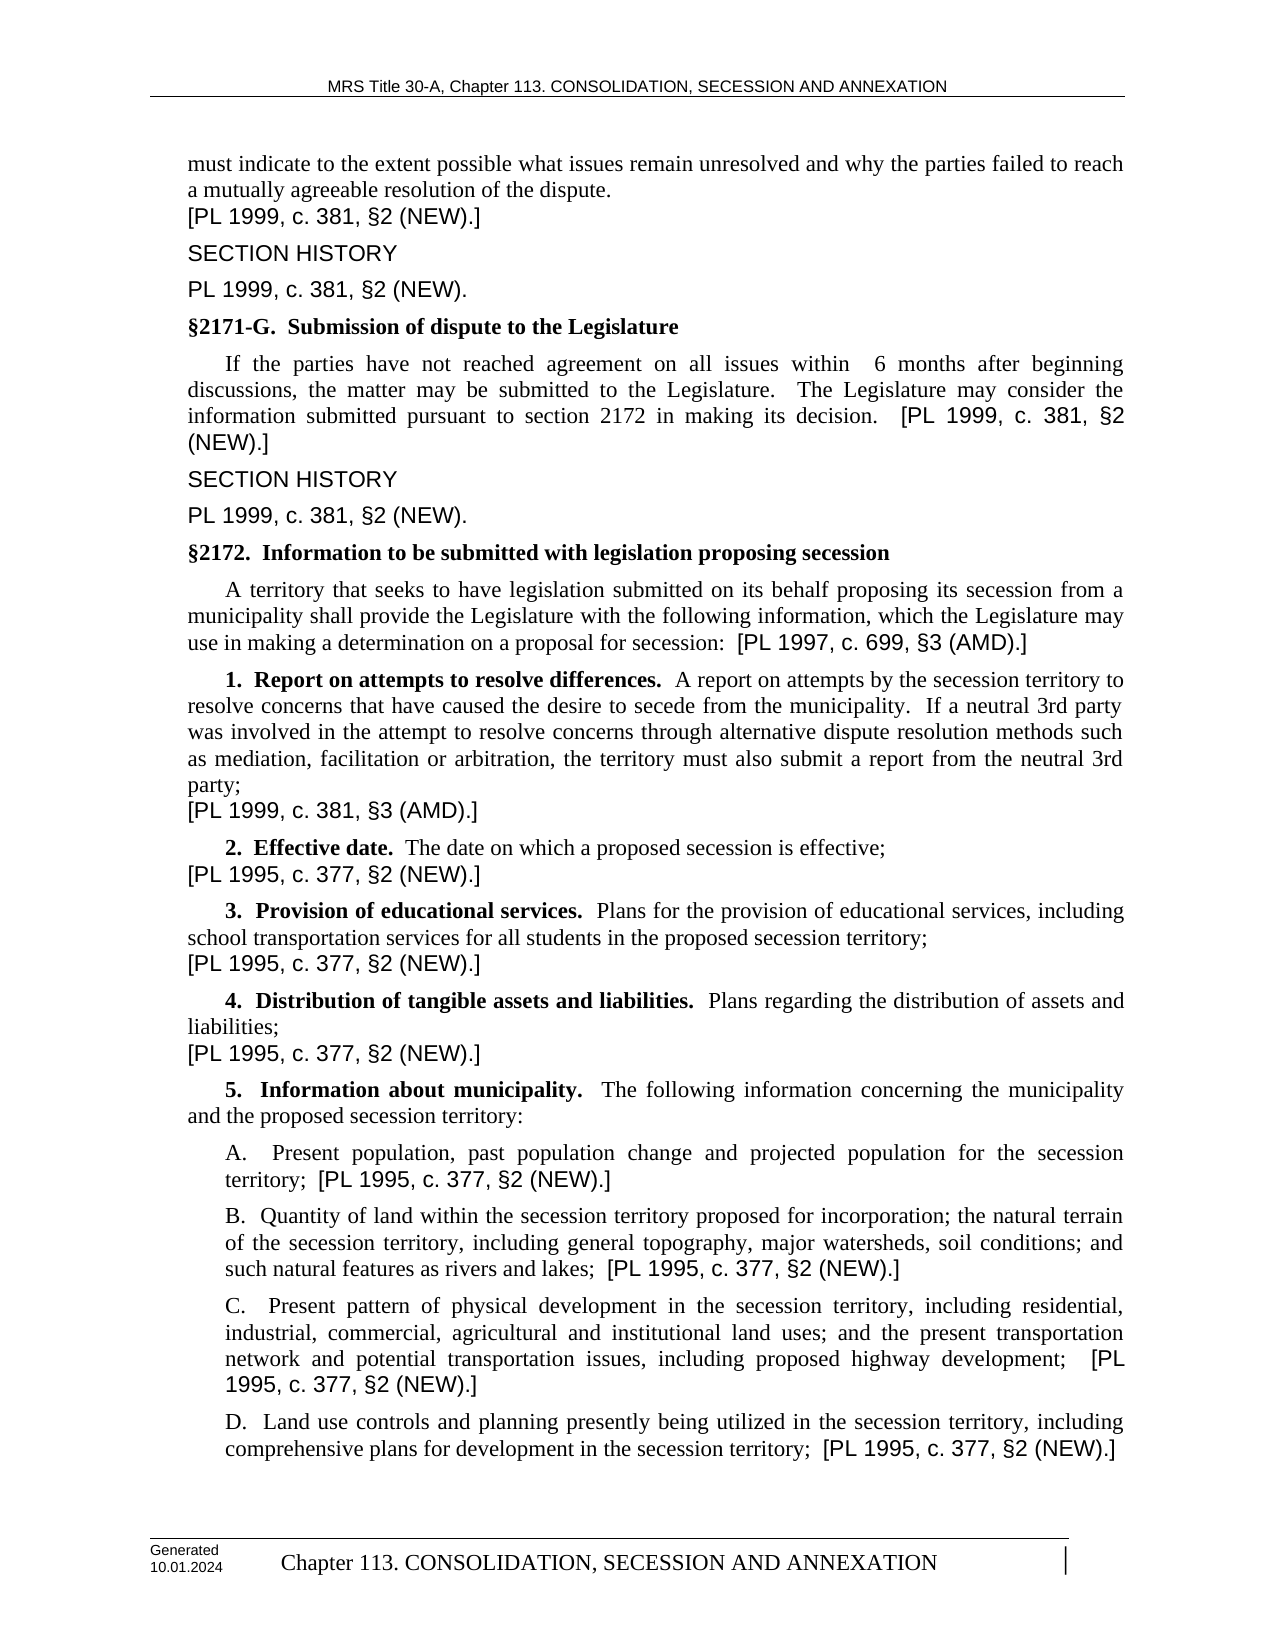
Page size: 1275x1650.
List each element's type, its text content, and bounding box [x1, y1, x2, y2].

text A. Present population, past population change and projected population for the secession territory; [PL 1995, c. 377, §2 (NEW).] [225, 1139, 1125, 1192]
text [PL 1995, c. 377, §2 (NEW).] [187, 1039, 1125, 1066]
text D. Land use controls and planning presently being utilized in the secession territory, including comprehensive plans for development in the secession territory; [PL 1995, c. 377, §2 (NEW).] [225, 1408, 1125, 1461]
text §2171-G. Submission of dispute to the Legislature [187, 313, 1125, 339]
text 1. Report on attempts to resolve differences. A report on attempts by the secession territory to resolve concerns that have caused the desire to secede from the municipality. If a neutral 3rd party was involved in the attempt to resolve concerns through alternative dispute resolution methods such as mediation, facilitation or arbitration, the territory must also submit a report from the neutral 3rd party; [187, 666, 1125, 797]
text If the parties have not reached agreement on all issues within 6 months after beginning discussions, the matter may be submitted to the Legislature. The Legislature may consider the information submitted pursuant to section 2172 in making its decision. [PL 1999, c. 381, §2 (NEW).] [187, 350, 1125, 455]
text §2172. Information to be submitted with legislation proposing secession [187, 539, 1125, 566]
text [187, 150, 1125, 203]
text [PL 1995, c. 377, §2 (NEW).] [187, 861, 1125, 887]
text 4. Distribution of tangible assets and liabilities. Plans regarding the distribution of assets and liabilities; [187, 987, 1125, 1039]
text SECTION HISTORY [187, 466, 1125, 492]
text PL 1999, c. 381, §2 (NEW). [187, 502, 1125, 529]
text A territory that seeks to have legislation submitted on its behalf proposing its secession from a municipality shall provide the Legislature with the following information, which the Legislature may use in making a determination on a proposal for secession: [PL 1997, c. 699, §3 (AMD).] [187, 576, 1125, 655]
text 2. Effective date. The date on which a proposed secession is effective; [187, 834, 1125, 861]
text [PL 1999, c. 381, §3 (AMD).] [187, 797, 1125, 824]
text B. Quantity of land within the secession territory proposed for incorporation; the natural terrain of the secession territory, including general topography, major watersheds, soil conditions; and such natural features as rivers and lakes; [PL 1995, c. 377, §2 (NEW).] [225, 1203, 1125, 1282]
text PL 1999, c. 381, §2 (NEW). [187, 276, 1125, 303]
text C. Present pattern of physical development in the secession territory, including residential, industrial, commercial, agricultural and institutional land uses; and the present transportation network and potential transportation issues, including proposed highway development; [PL 1995, c. 377, §2 (NEW).] [225, 1292, 1125, 1398]
text [PL 1999, c. 381, §2 (NEW).] [187, 203, 1125, 229]
text SECTION HISTORY [187, 239, 1125, 266]
text 3. Provision of educational services. Plans for the provision of educational services, including school transportation services for all students in the proposed secession territory; [187, 897, 1125, 950]
text 5. Information about municipality. The following information concerning the municipality and the proposed secession territory: [187, 1076, 1125, 1129]
text [PL 1995, c. 377, §2 (NEW).] [187, 950, 1125, 976]
